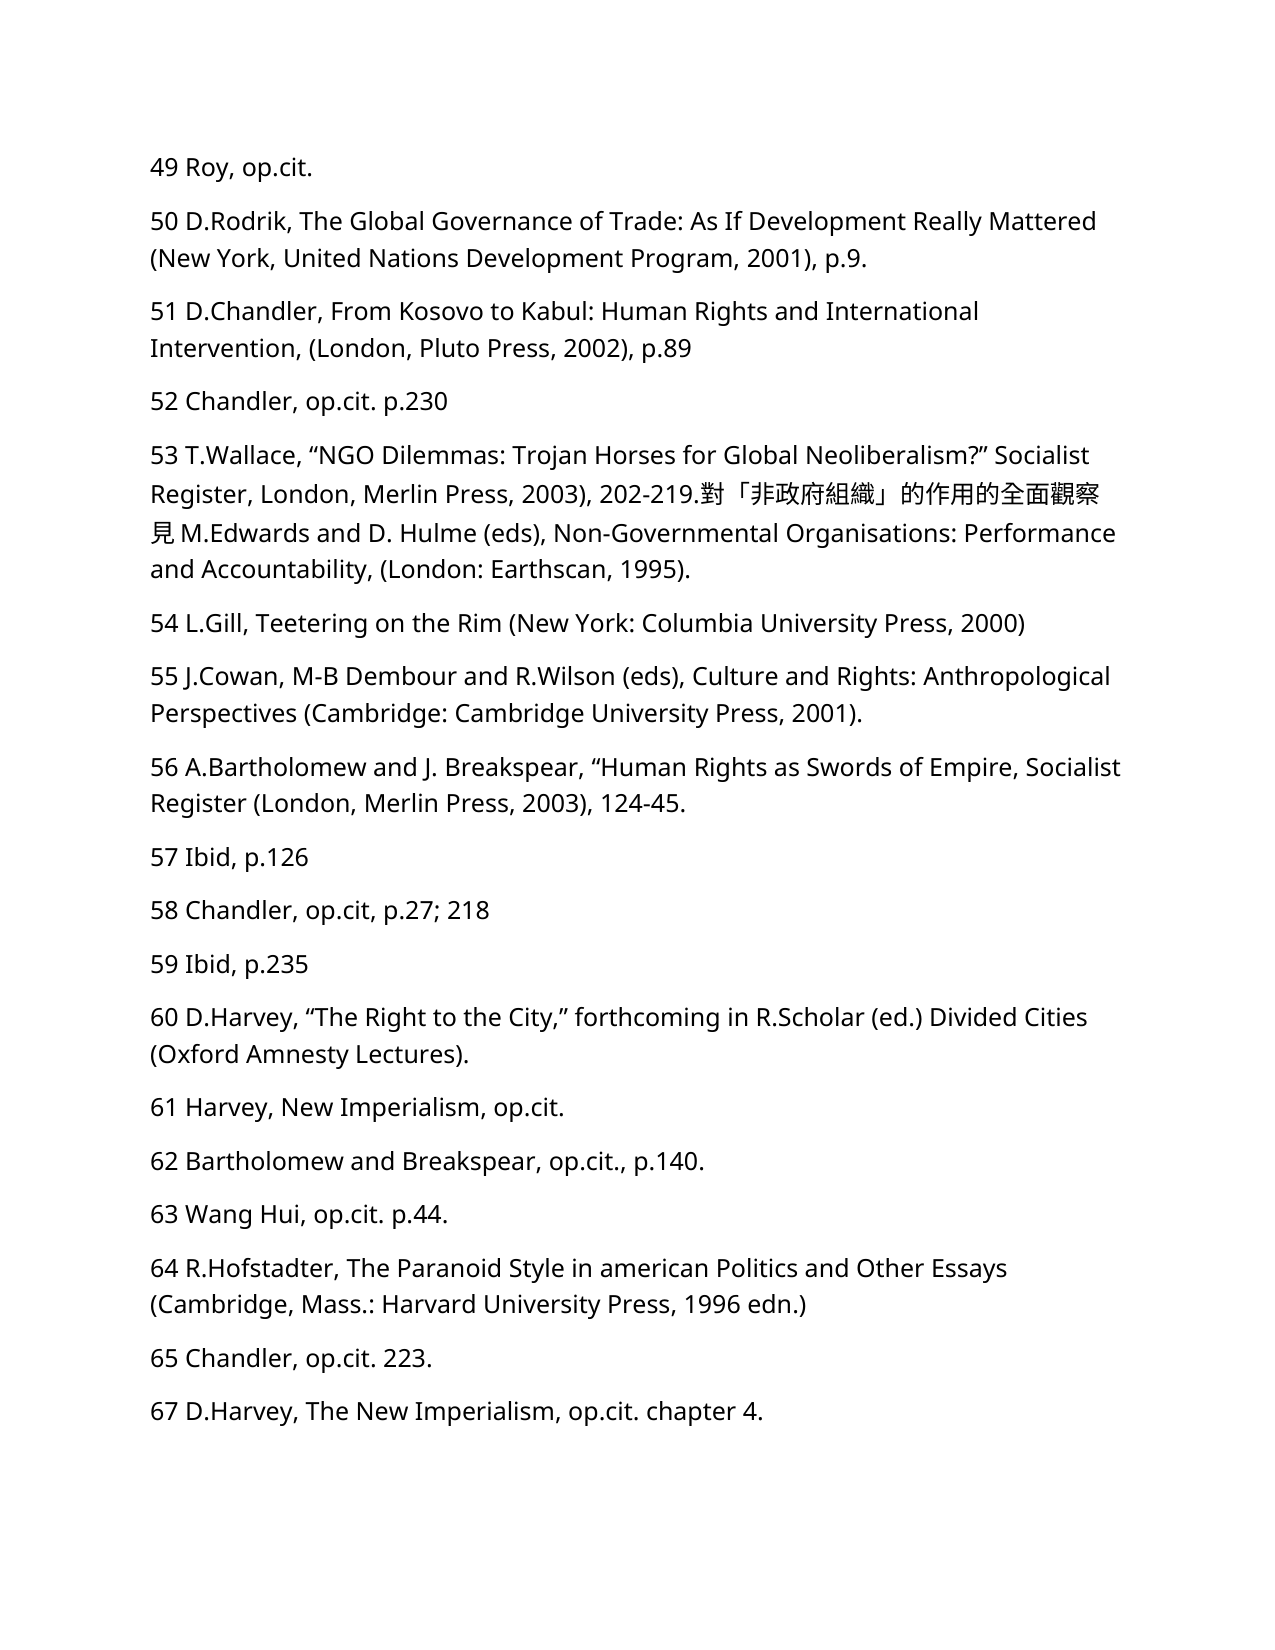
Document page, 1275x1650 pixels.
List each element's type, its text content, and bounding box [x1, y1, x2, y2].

text 63 Wang Hui, op.cit. p.44. [150, 1197, 1125, 1231]
text 58 Chandler, op.cit, p.27; 218 [150, 893, 1125, 927]
text 57 Ibid, p.126 [150, 839, 1125, 873]
text 50 D.Rodrik, The Global Governance of Trade: As If Development Really Mattered (New York, United Nations Development Program, 2001), p.9. [150, 203, 1125, 274]
text 62 Bartholomew and Breakspear, op.cit., p.140. [150, 1143, 1125, 1177]
text 56 A.Bartholomew and J. Breakspear, “Human Rights as Swords of Empire, Socialist Register (London, Merlin Press, 2003), 124-45. [150, 749, 1125, 820]
text 67 D.Harvey, The New Imperialism, op.cit. chapter 4. [150, 1394, 1125, 1428]
text 49 Roy, op.cit. [150, 150, 1125, 184]
text 53 T.Wallace, “NGO Dilemmas: Trojan Horses for Global Neoliberalism?” Socialist Register, London, Merlin Press, 2003), 202-219.對「非政府組織」的作用的全面觀察 見M.Edwards and D. Hulme (eds), Non-Governmental Organisations: Performance and Accountability, (London: Earthscan, 1995). [150, 437, 1125, 586]
text 65 Chandler, op.cit. 223. [150, 1341, 1125, 1374]
text 64 R.Hofstadter, The Paranoid Style in american Politics and Other Essays (Cambridge, Mass.: Harvard University Press, 1996 edn.) [150, 1250, 1125, 1321]
text 51 D.Chandler, From Kosovo to Kabul: Human Rights and International Intervention, (London, Pluto Press, 2002), p.89 [150, 294, 1125, 364]
text 61 Harvey, New Imperialism, op.cit. [150, 1090, 1125, 1124]
text 59 Ibid, p.235 [150, 946, 1125, 980]
text 54 L.Gill, Teetering on the Rim (New York: Columbia University Press, 2000) [150, 606, 1125, 640]
text 55 J.Cowan, M-B Dembour and R.Wilson (eds), Culture and Rights: Anthropological Perspectives (Cambridge: Cambridge University Press, 2001). [150, 659, 1125, 730]
text 60 D.Harvey, “The Right to the City,” forthcoming in R.Scholar (ed.) Divided Cities (Oxford Amnesty Lectures). [150, 1000, 1125, 1071]
text 52 Chandler, op.cit. p.230 [150, 384, 1125, 418]
